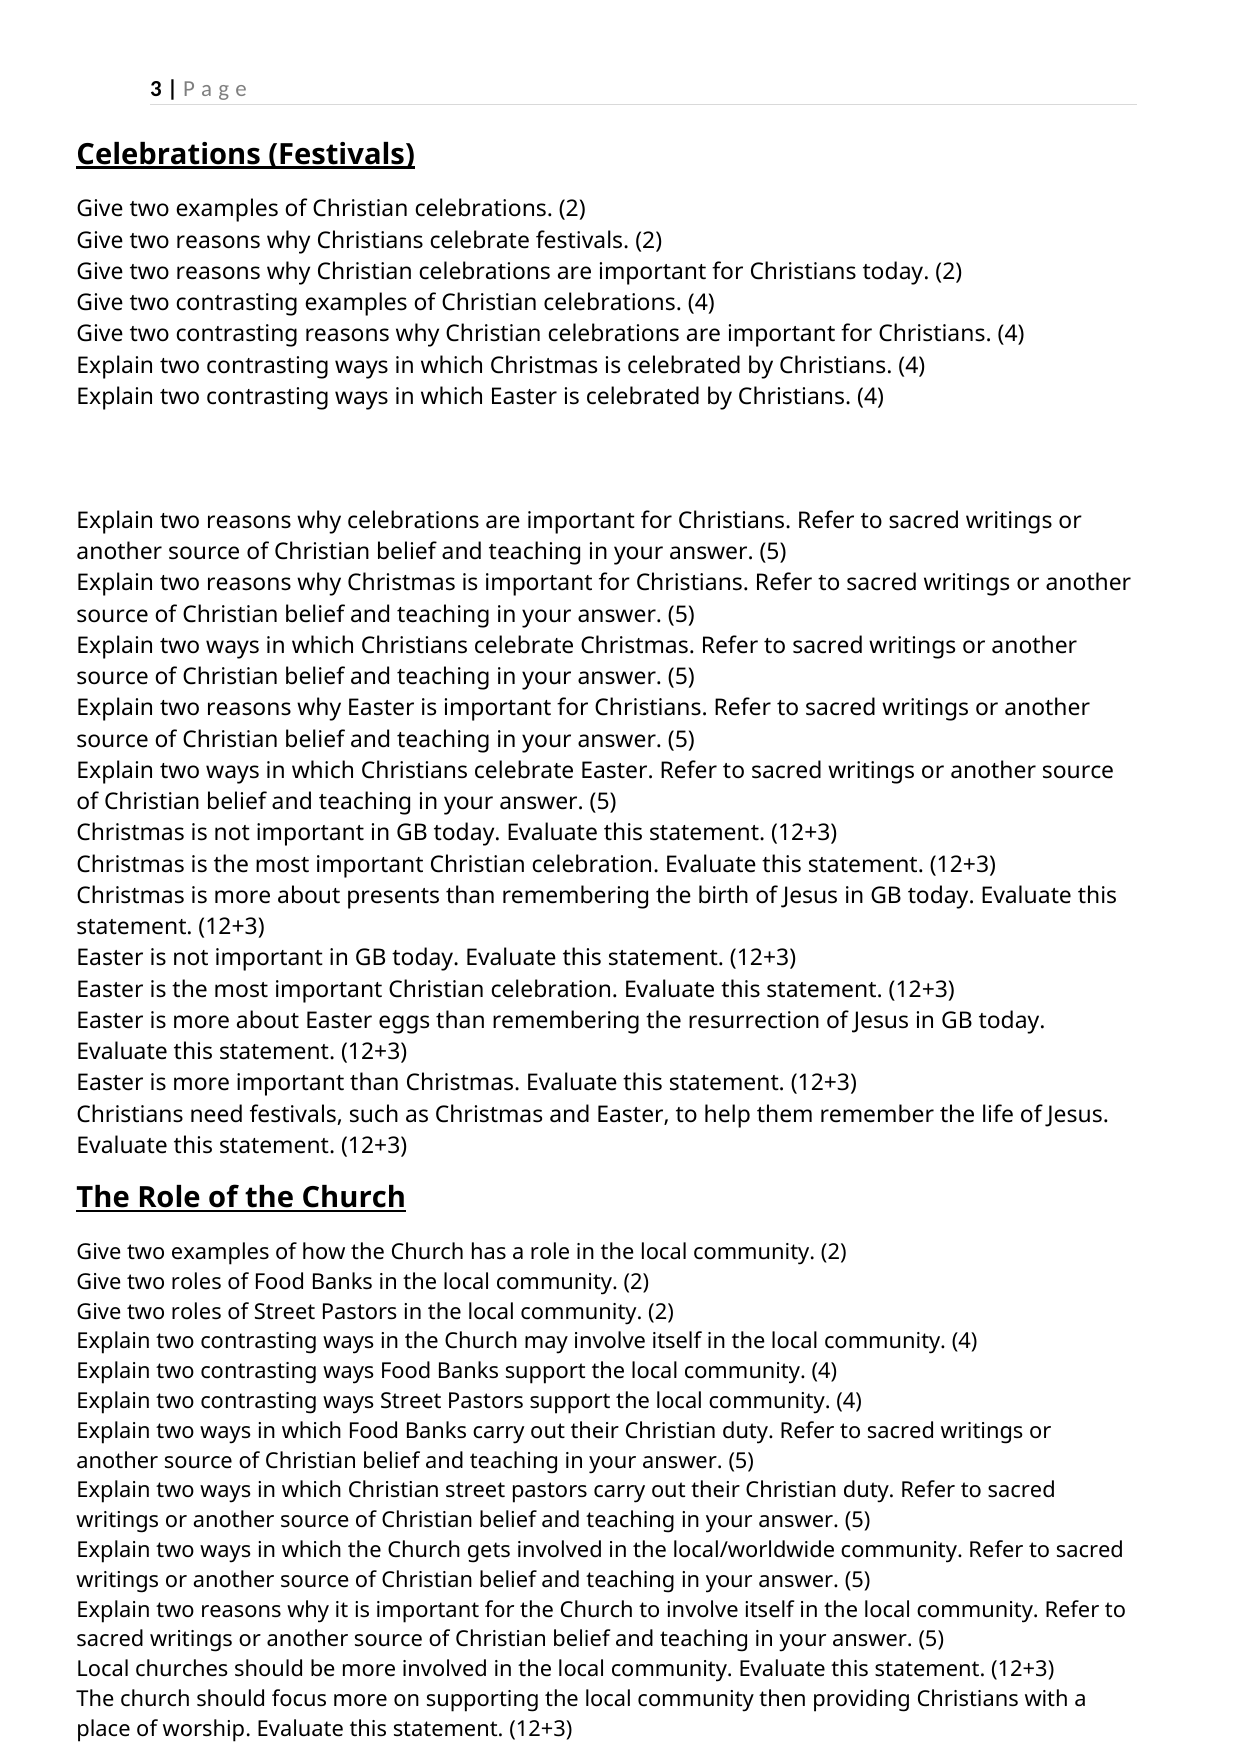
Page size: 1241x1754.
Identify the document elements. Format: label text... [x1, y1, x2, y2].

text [76, 1236, 1137, 1743]
text Celebrations (Festivals) [76, 133, 1137, 173]
text Give two examples of Christian celebrations. (2) Give two reasons why Christians celebrate festivals. (2) Give two reasons why Christian celebrations are important for Christians today. (2) Give two contrasting examples of Christian celebrations. (4) Give two contrasting reasons why Christian celebrations are important for Christians. (4) Explain two contrasting ways in which Christmas is celebrated by Christians. (4) Explain two contrasting ways in which Easter is celebrated by Christians. (4) [76, 192, 1137, 439]
text Explain two reasons why celebrations are important for Christians. Refer to sacred writings or another source of Christian belief and teaching in your answer. (5) Explain two reasons why Christmas is important for Christians. Refer to sacred writings or another source of Christian belief and teaching in your answer. (5) Explain two ways in which Christians celebrate Christmas. Refer to sacred writings or another source of Christian belief and teaching in your answer. (5) Explain two reasons why Easter is important for Christians. Refer to sacred writings or another source of Christian belief and teaching in your answer. (5) Explain two ways in which Christians celebrate Easter. Refer to sacred writings or another source of Christian belief and teaching in your answer. (5) Christmas is not important in GB today. Evaluate this statement. (12+3) Christmas is the most important Christian celebration. Evaluate this statement. (12+3) Christmas is more about presents than remembering the birth of Jesus in GB today. Evaluate this statement. (12+3) Easter is not important in GB today. Evaluate this statement. (12+3) Easter is the most important Christian celebration. Evaluate this statement. (12+3) Easter is more about Easter eggs than remembering the resurrection of Jesus in GB today. Evaluate this statement. (12+3) Easter is more important than Christmas. Evaluate this statement. (12+3) Christians need festivals, such as Christmas and Easter, to help them remember the life of Jesus. Evaluate this statement. (12+3) [76, 504, 1137, 1160]
text The Role of the Church [76, 1177, 1137, 1216]
